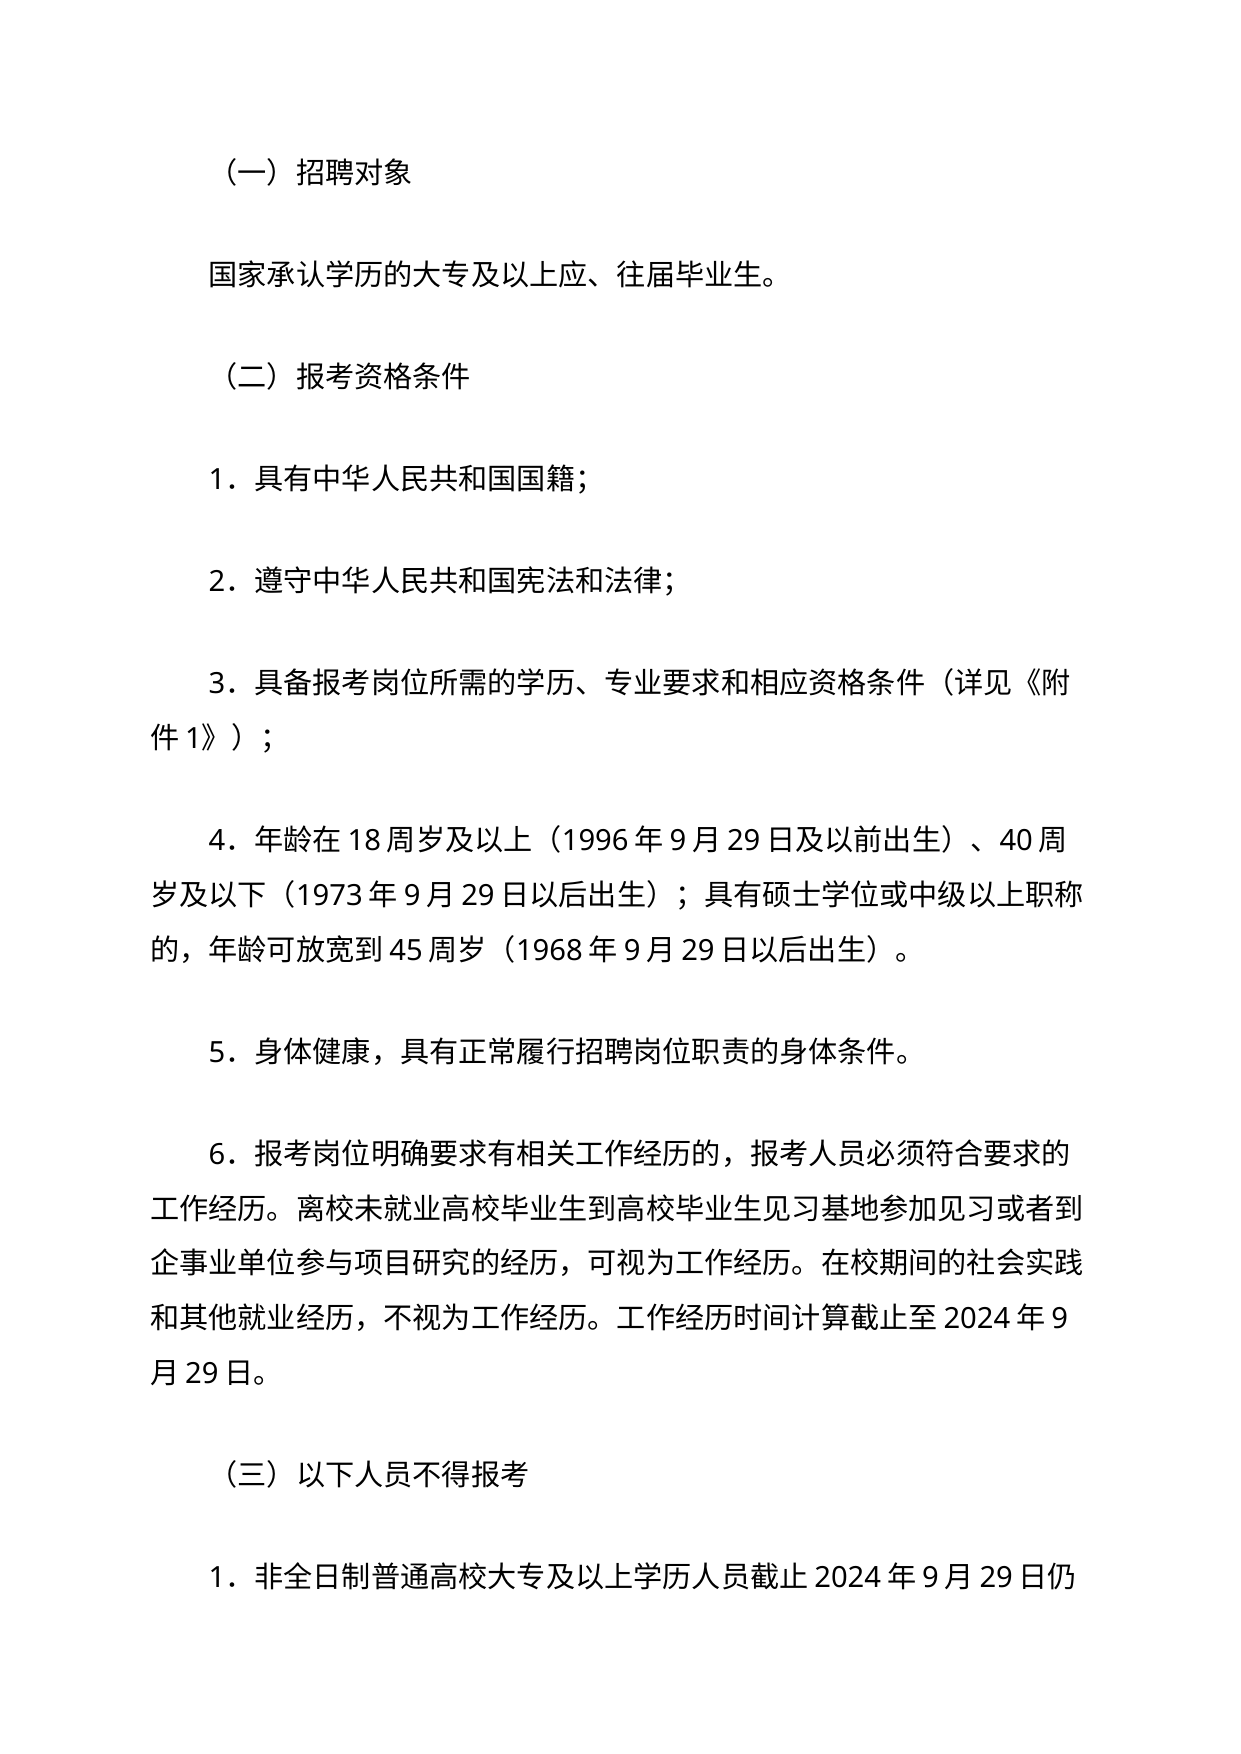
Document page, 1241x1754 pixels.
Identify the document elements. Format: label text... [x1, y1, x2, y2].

text （二）报考资格条件 [150, 353, 1090, 396]
text （一）招聘对象 [150, 150, 1090, 192]
text 6．报考岗位明确要求有相关工作经历的，报考人员必须符合要求的工作经历。离校未就业高校毕业生到高校毕业生见习基地参加见习或者到企事业单位参与项目研究的经历，可视为工作经历。在校期间的社会实践和其他就业经历，不视为工作经历。工作经历时间计算截止至2024年9月29日。 [150, 1130, 1090, 1392]
text （三）以下人员不得报考 [150, 1452, 1090, 1494]
text 4．年龄在18周岁及以上（1996年9月29日及以前出生）、40周岁及以下（1973年9月29日以后出生）；具有硕士学位或中级以上职称的，年龄可放宽到45周岁（1968年9月29日以后出生）。 [150, 816, 1090, 969]
text 5．身体健康，具有正常履行招聘岗位职责的身体条件。 [150, 1028, 1090, 1071]
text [150, 1554, 1090, 1596]
text 3．具备报考岗位所需的学历、专业要求和相应资格条件（详见《附件1》）； [150, 659, 1090, 757]
text 国家承认学历的大专及以上应、往届毕业生。 [150, 252, 1090, 294]
text 1．具有中华人民共和国国籍； [150, 455, 1090, 498]
text 2．遵守中华人民共和国宪法和法律； [150, 557, 1090, 600]
